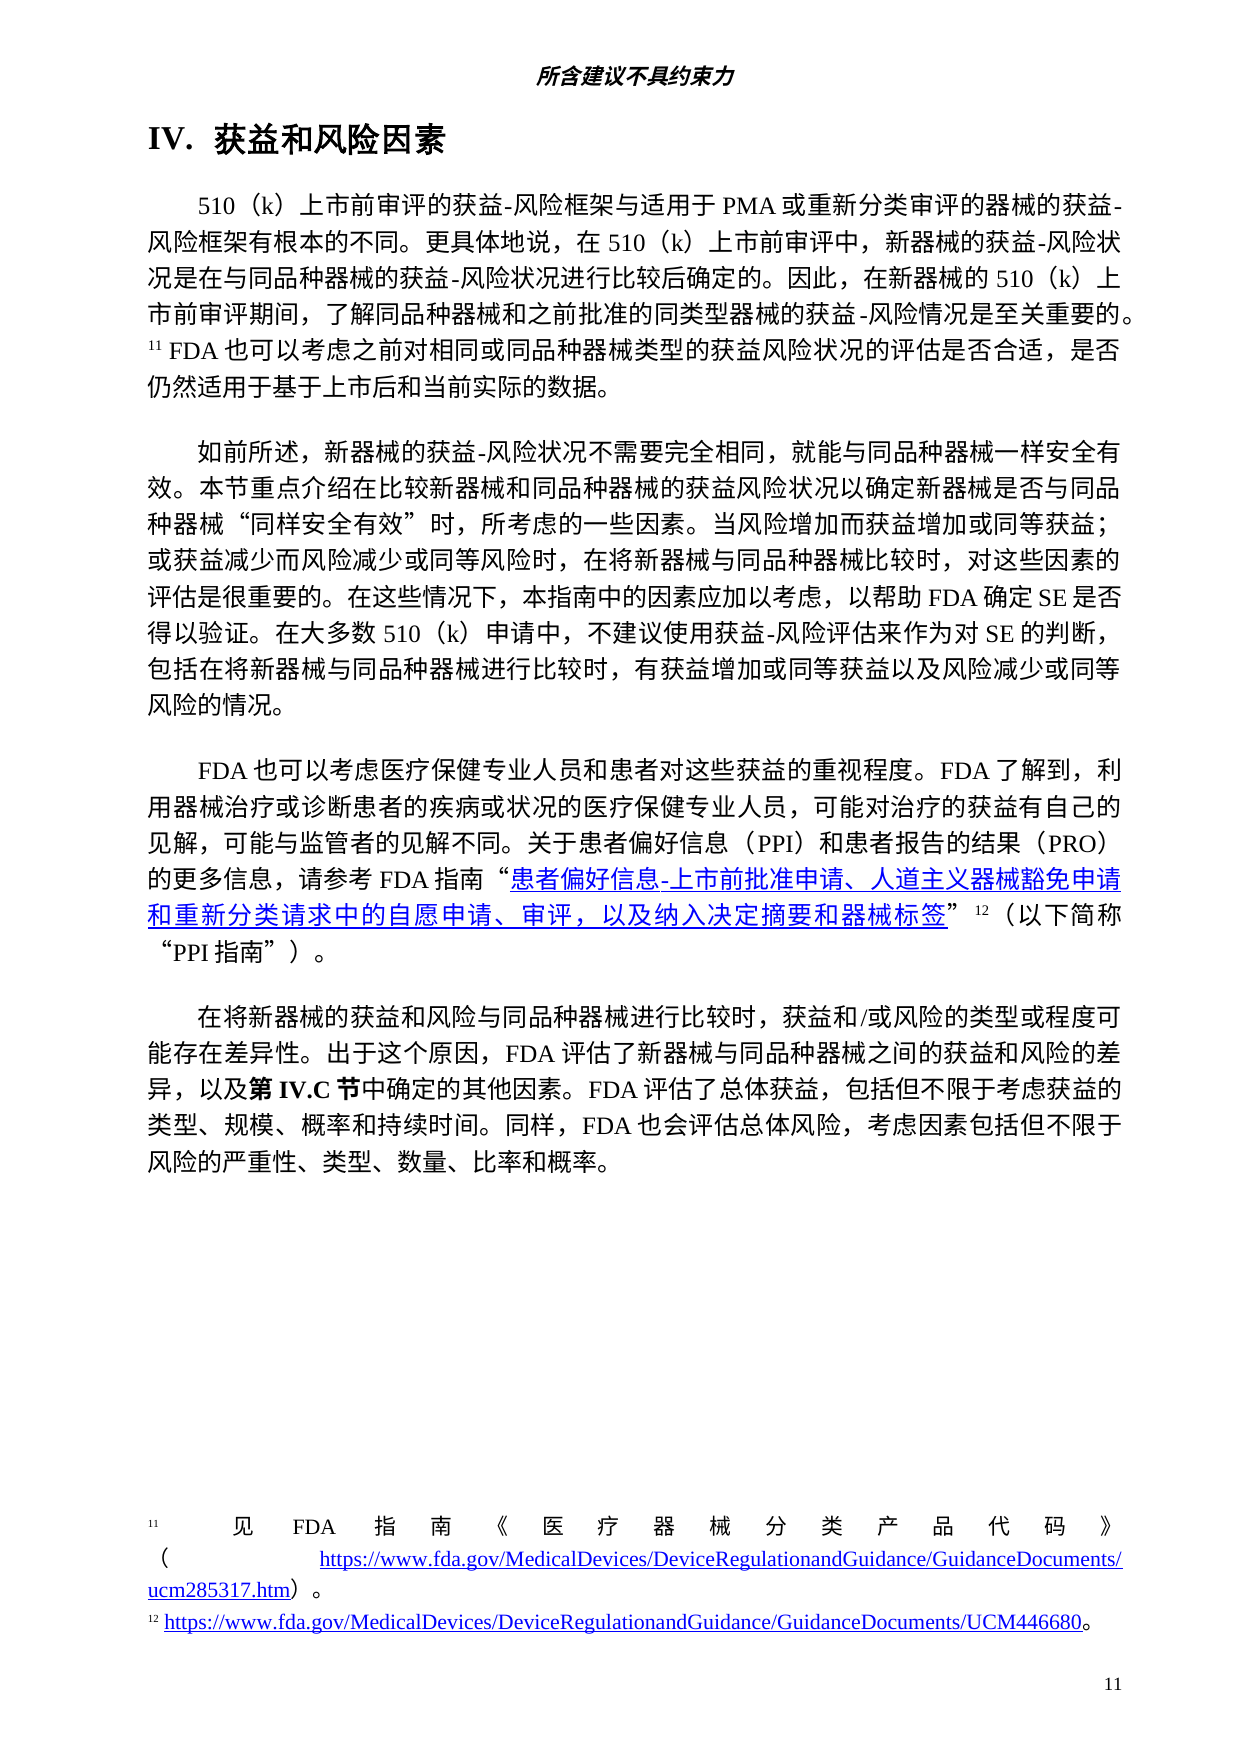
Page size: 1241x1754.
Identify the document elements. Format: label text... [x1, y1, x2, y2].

subtitle IV. 获益和风险因素 [148, 118, 1122, 157]
text 510（k）上市前审评的获益-风险框架与适用于PMA或重新分类审评的器械的获益-风险框架有根本的不同。更具体地说，在510（k）上市前审评中，新器械的获益-风险状况是在与同品种器械的获益-风险状况进行比较后确定的。因此，在新器械的510（k）上市前审评期间，了解同品种器械和之前批准的同类型器械的获益-风险情况是至关重要的。 FDA也可以考虑之前对相同或同品种器械类型的获益风险状况的评估是否合适，是否仍然适用于基于上市后和当前实际的数据。 [148, 186, 1122, 403]
text 在将新器械的获益和风险与同品种器械进行比较时，获益和/或风险的类型或程度可能存在差异性。出于这个原因，FDA评估了新器械与同品种器械之间的获益和风险的差异，以及第IV.C节中确定的其他因素。FDA评估了总体获益，包括但不限于考虑获益的类型、规模、概率和持续时间。同样，FDA也会评估总体风险，考虑因素包括但不限于风险的严重性、类型、数量、比率和概率。 [148, 997, 1122, 1178]
text FDA也可以考虑医疗保健专业人员和患者对这些获益的重视程度。FDA了解到，利用器械治疗或诊断患者的疾病或状况的医疗保健专业人员，可能对治疗的获益有自己的见解，可能与监管者的见解不同。关于患者偏好信息（PPI）和患者报告的结果（PRO）的更多信息，请参考FDA指南“患者偏好信息-上市前批准申请、人道主义器械豁免申请和重新分类请求中的自愿申请、审评，以及纳入决定摘要和器械标签”（以下简称“PPI指南”）。 [148, 751, 1122, 968]
text 如前所述，新器械的获益-风险状况不需要完全相同，就能与同品种器械一样安全有效。本节重点介绍在比较新器械和同品种器械的获益风险状况以确定新器械是否与同品种器械“同样安全有效”时，所考虑的一些因素。当风险增加而获益增加或同等获益；或获益减少而风险减少或同等风险时，在将新器械与同品种器械比较时，对这些因素的评估是很重要的。在这些情况下，本指南中的因素应加以考虑，以帮助FDA确定SE是否得以验证。在大多数510（k）申请中，不建议使用获益-风险评估来作为对SE的判断，包括在将新器械与同品种器械进行比较时，有获益增加或同等获益以及风险减少或同等风险的情况。 [148, 432, 1122, 722]
